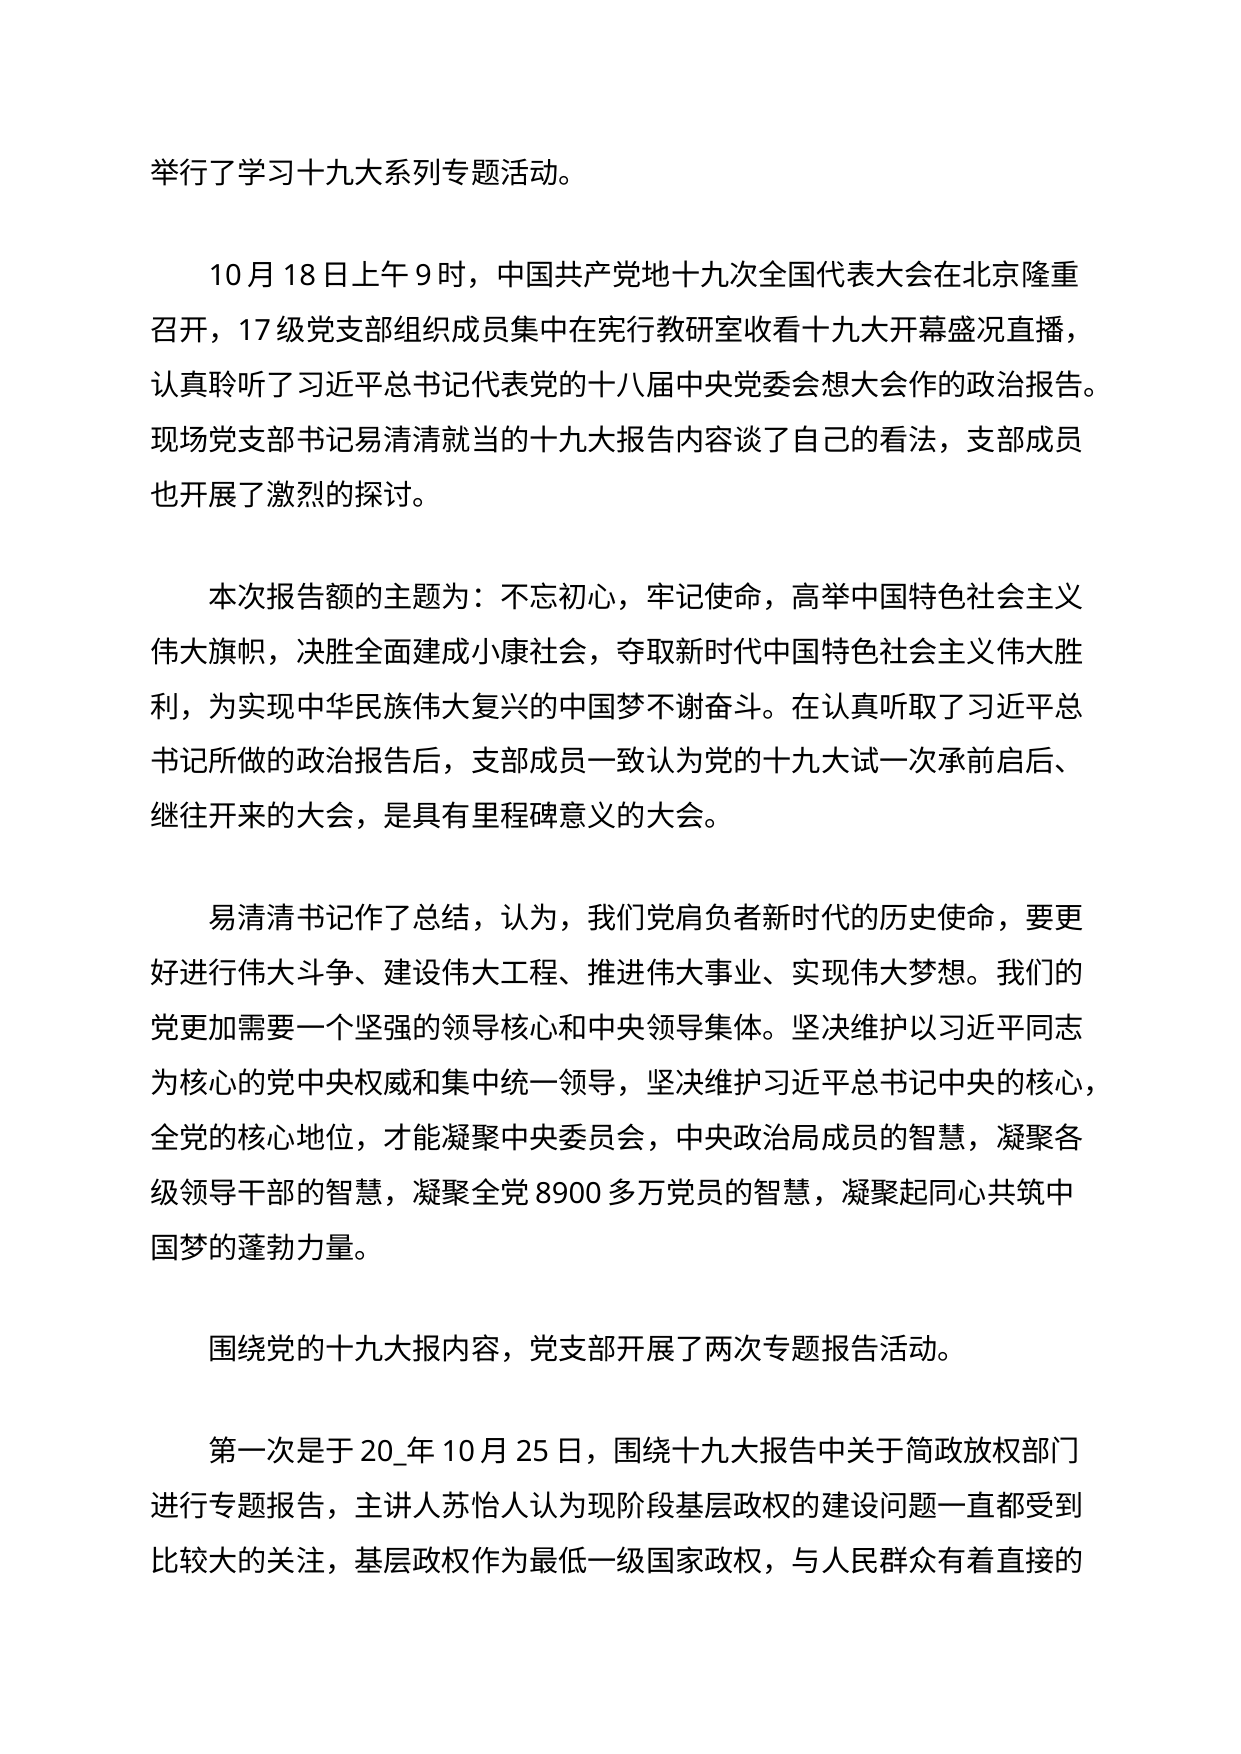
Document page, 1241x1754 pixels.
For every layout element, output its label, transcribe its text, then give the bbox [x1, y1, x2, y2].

text 本次报告额的主题为：不忘初心，牢记使命，高举中国特色社会主义伟大旗帜，决胜全面建成小康社会，夺取新时代中国特色社会主义伟大胜利，为实现中华民族伟大复兴的中国梦不谢奋斗。在认真听取了习近平总书记所做的政治报告后，支部成员一致认为党的十九大试一次承前启后、继往开来的大会，是具有里程碑意义的大会。 [150, 573, 1090, 835]
text 围绕党的十九大报内容，党支部开展了两次专题报告活动。 [150, 1326, 1090, 1368]
text 10月18日上午9时，中国共产党地十九次全国代表大会在北京隆重召开，17级党支部组织成员集中在宪行教研室收看十九大开幕盛况直播，认真聆听了习近平总书记代表党的十八届中央党委会想大会作的政治报告。现场党支部书记易清清就当的十九大报告内容谈了自己的看法，支部成员也开展了激烈的探讨。 [150, 252, 1090, 514]
text 易清清书记作了总结，认为，我们党肩负者新时代的历史使命，要更好进行伟大斗争、建设伟大工程、推进伟大事业、实现伟大梦想。我们的党更加需要一个坚强的领导核心和中央领导集体。坚决维护以习近平同志为核心的党中央权威和集中统一领导，坚决维护习近平总书记中央的核心，全党的核心地位，才能凝聚中央委员会，中央政治局成员的智慧，凝聚各级领导干部的智慧，凝聚全党8900多万党员的智慧，凝聚起同心共筑中国梦的蓬勃力量。 [150, 895, 1090, 1266]
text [150, 1428, 1090, 1580]
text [150, 150, 1090, 192]
